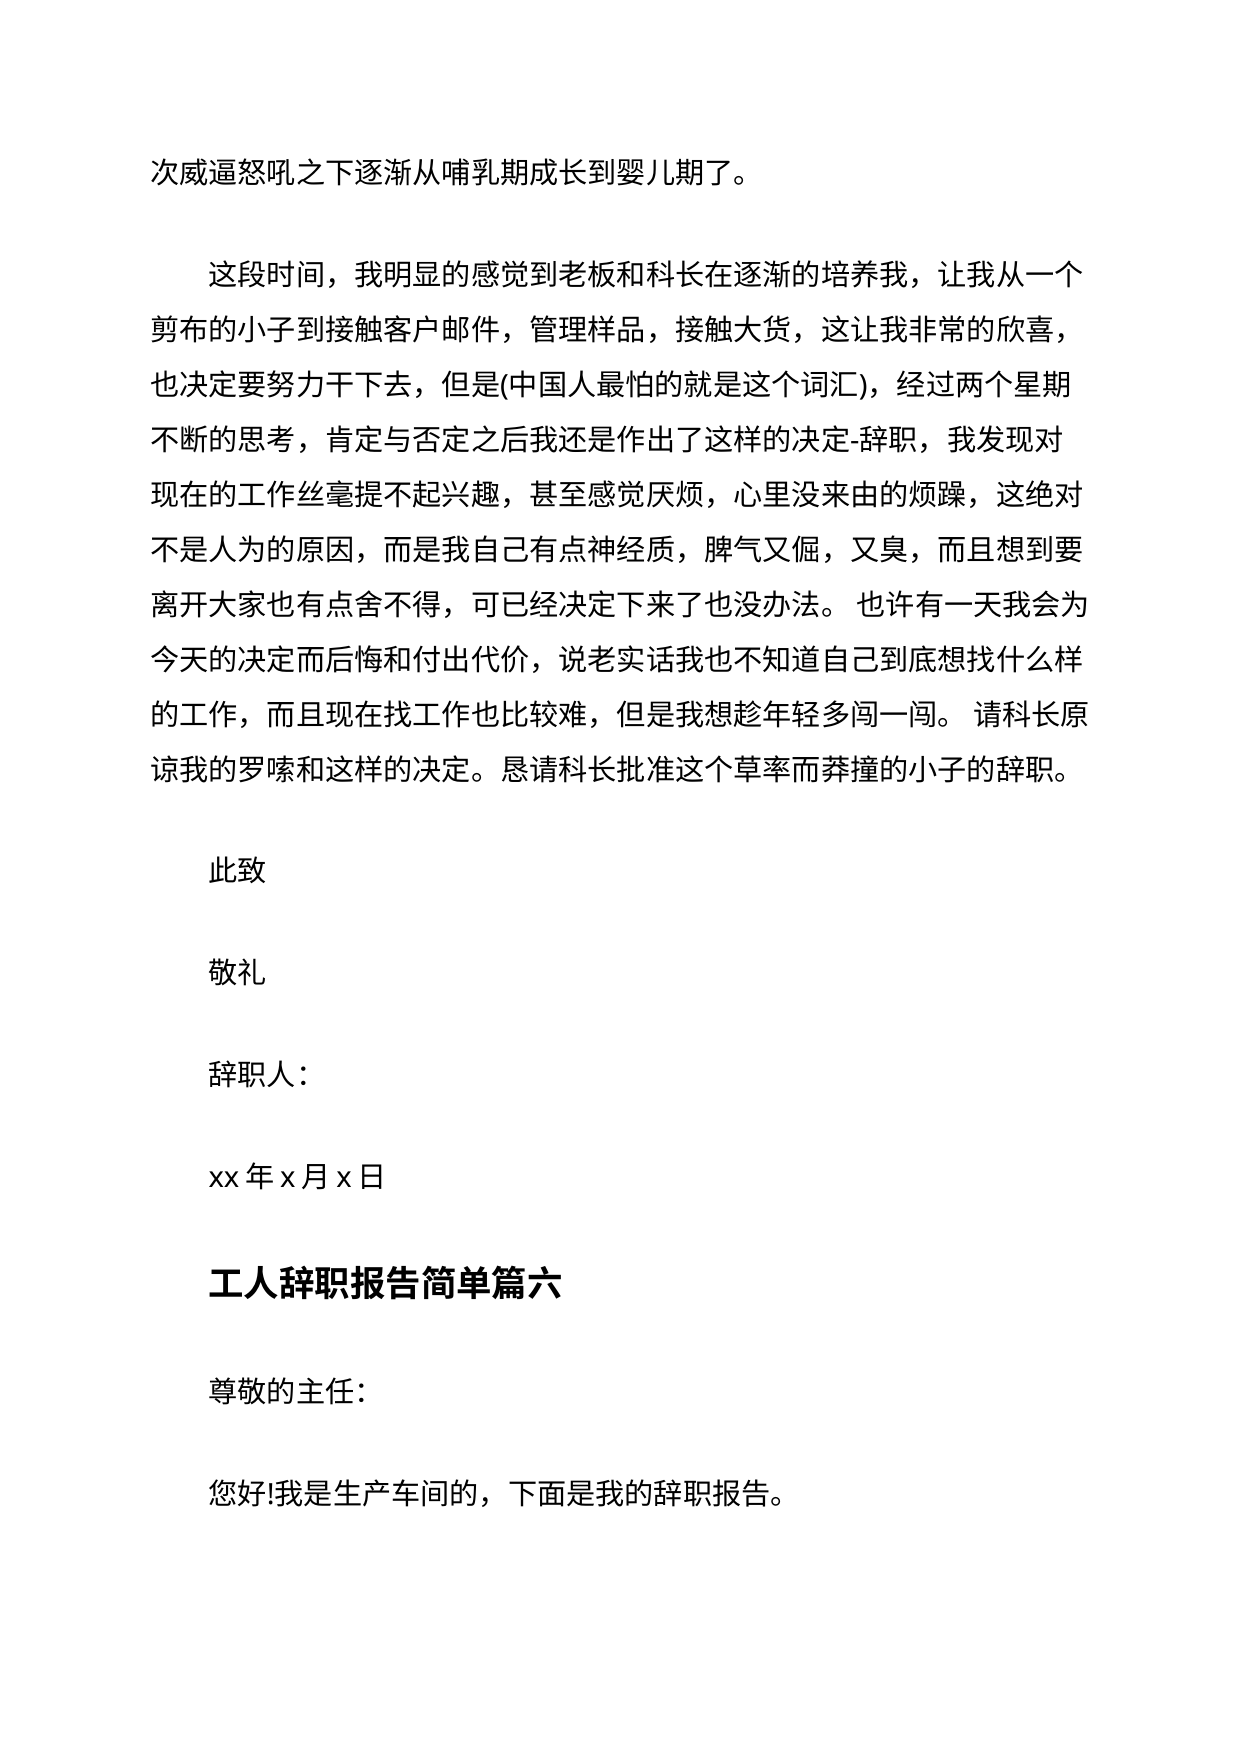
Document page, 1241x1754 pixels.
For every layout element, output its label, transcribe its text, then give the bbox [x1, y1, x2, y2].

text 辞职人： [150, 1051, 1090, 1094]
text 您好!我是生产车间的，下面是我的辞职报告。 [150, 1470, 1090, 1513]
text 此致 [150, 848, 1090, 890]
text xx年x月x日 [150, 1153, 1090, 1196]
text 工人辞职报告简单篇六 [150, 1255, 1090, 1306]
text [150, 150, 1090, 192]
text 尊敬的主任： [150, 1368, 1090, 1411]
text 这段时间，我明显的感觉到老板和科长在逐渐的培养我，让我从一个剪布的小子到接触客户邮件，管理样品，接触大货，这让我非常的欣喜，也决定要努力干下去，但是(中国人最怕的就是这个词汇)，经过两个星期不断的思考，肯定与否定之后我还是作出了这样的决定-辞职，我发现对现在的工作丝毫提不起兴趣，甚至感觉厌烦，心里没来由的烦躁，这绝对不是人为的原因，而是我自己有点神经质，脾气又倔，又臭，而且想到要离开大家也有点舍不得，可已经决定下来了也没办法。 也许有一天我会为今天的决定而后悔和付出代价，说老实话我也不知道自己到底想找什么样的工作，而且现在找工作也比较难，但是我想趁年轻多闯一闯。 请科长原谅我的罗嗦和这样的决定。恳请科长批准这个草率而莽撞的小子的辞职。 [150, 252, 1090, 788]
text 敬礼 [150, 949, 1090, 992]
